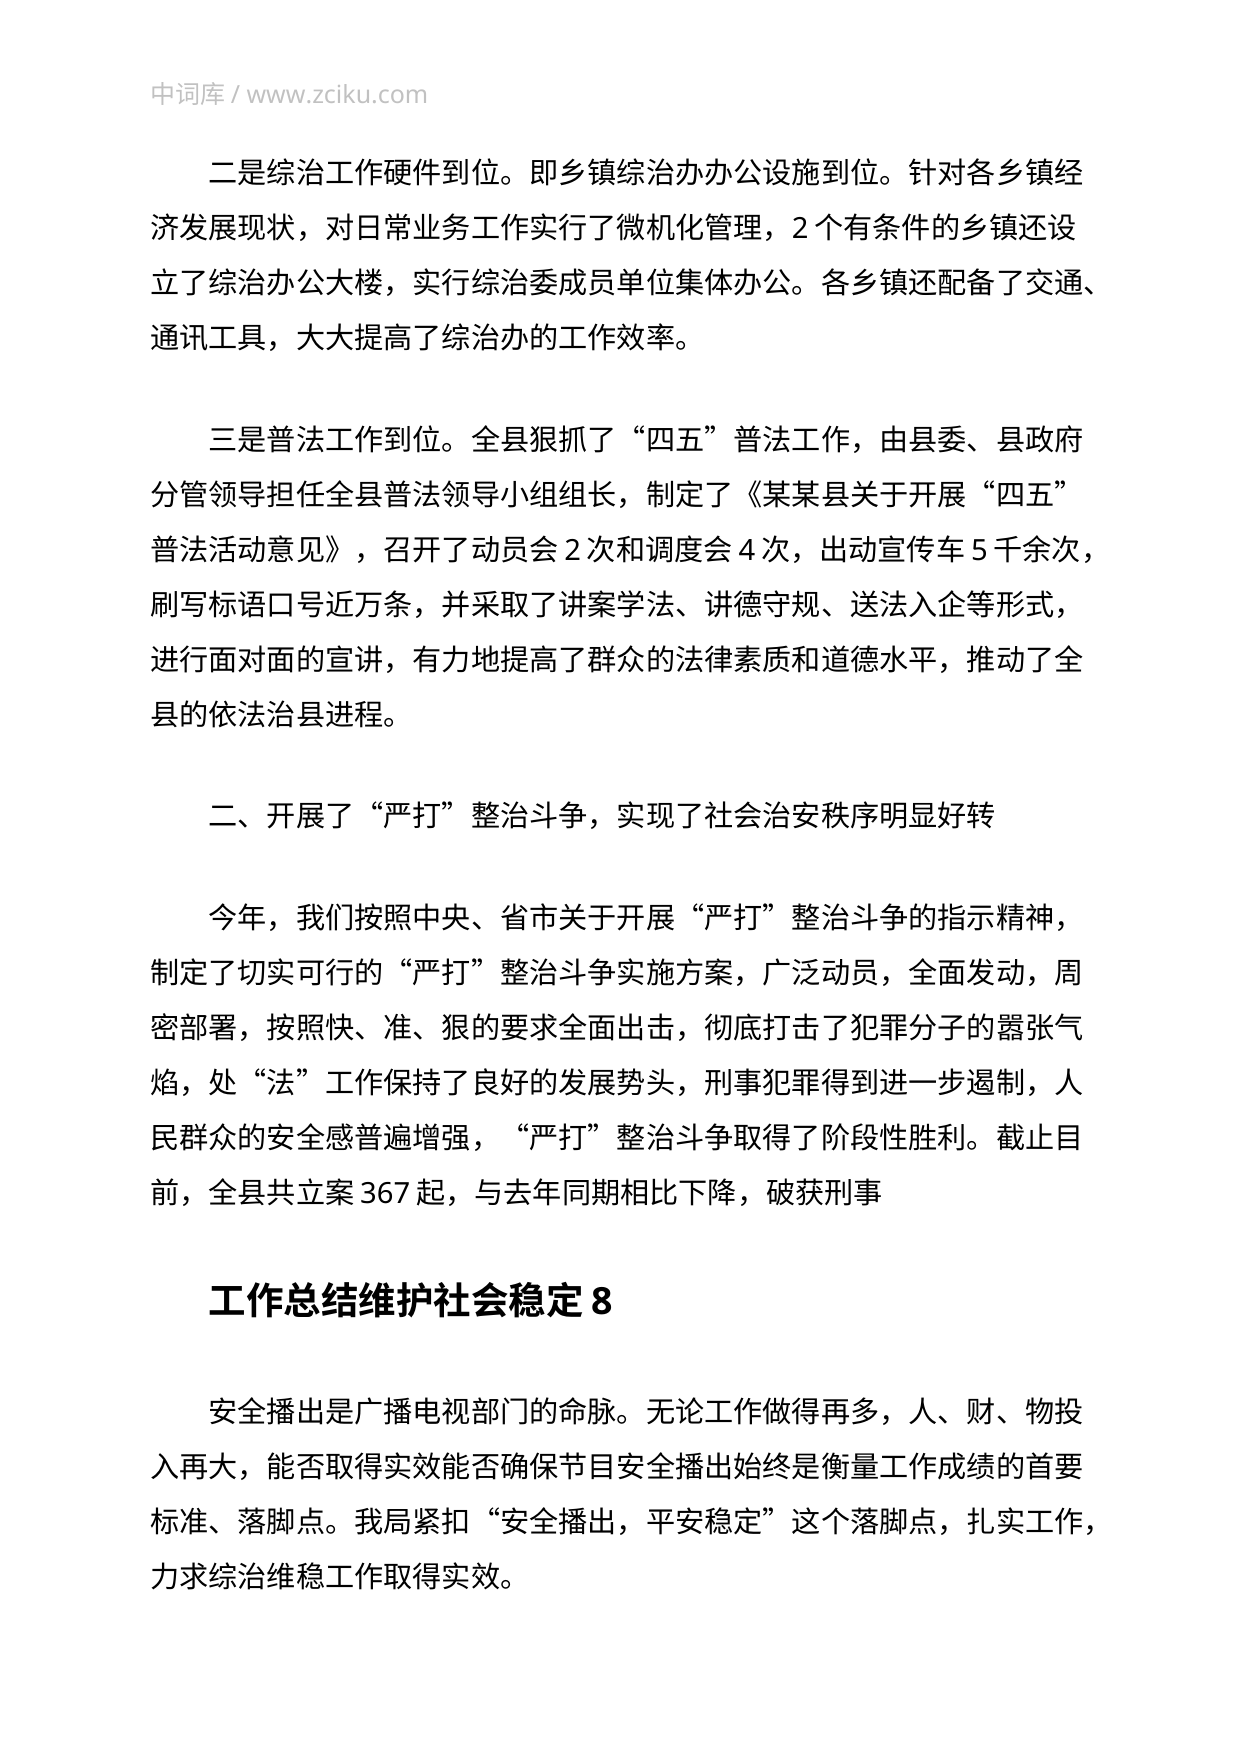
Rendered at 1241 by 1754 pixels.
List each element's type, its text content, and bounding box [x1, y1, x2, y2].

text 二、开展了“严打”整治斗争，实现了社会治安秩序明显好转 [150, 793, 1090, 835]
text 二是综治工作硬件到位。即乡镇综治办办公设施到位。针对各乡镇经济发展现状，对日常业务工作实行了微机化管理，2个有条件的乡镇还设立了综治办公大楼，实行综治委成员单位集体办公。各乡镇还配备了交通、通讯工具，大大提高了综治办的工作效率。 [150, 150, 1090, 357]
text 安全播出是广播电视部门的命脉。无论工作做得再多，人、财、物投入再大，能否取得实效能否确保节目安全播出始终是衡量工作成绩的首要标准、落脚点。我局紧扣“安全播出，平安稳定”这个落脚点，扎实工作，力求综治维稳工作取得实效。 [150, 1389, 1090, 1596]
text 三是普法工作到位。全县狠抓了“四五”普法工作，由县委、县政府分管领导担任全县普法领导小组组长，制定了《某某县关于开展“四五”普法活动意见》，召开了动员会2次和调度会4次，出动宣传车5千余次，刷写标语口号近万条，并采取了讲案学法、讲德守规、送法入企等形式，进行面对面的宣讲，有力地提高了群众的法律素质和道德水平，推动了全县的依法治县进程。 [150, 417, 1090, 733]
text 工作总结维护社会稳定8 [150, 1271, 1090, 1326]
text 今年，我们按照中央、省市关于开展“严打”整治斗争的指示精神，制定了切实可行的“严打”整治斗争实施方案，广泛动员，全面发动，周密部署，按照快、准、狠的要求全面出击，彻底打击了犯罪分子的嚣张气焰，处“法”工作保持了良好的发展势头，刑事犯罪得到进一步遏制，人民群众的安全感普遍增强，“严打”整治斗争取得了阶段性胜利。截止目前，全县共立案367起，与去年同期相比下降，破获刑事 [150, 895, 1090, 1212]
